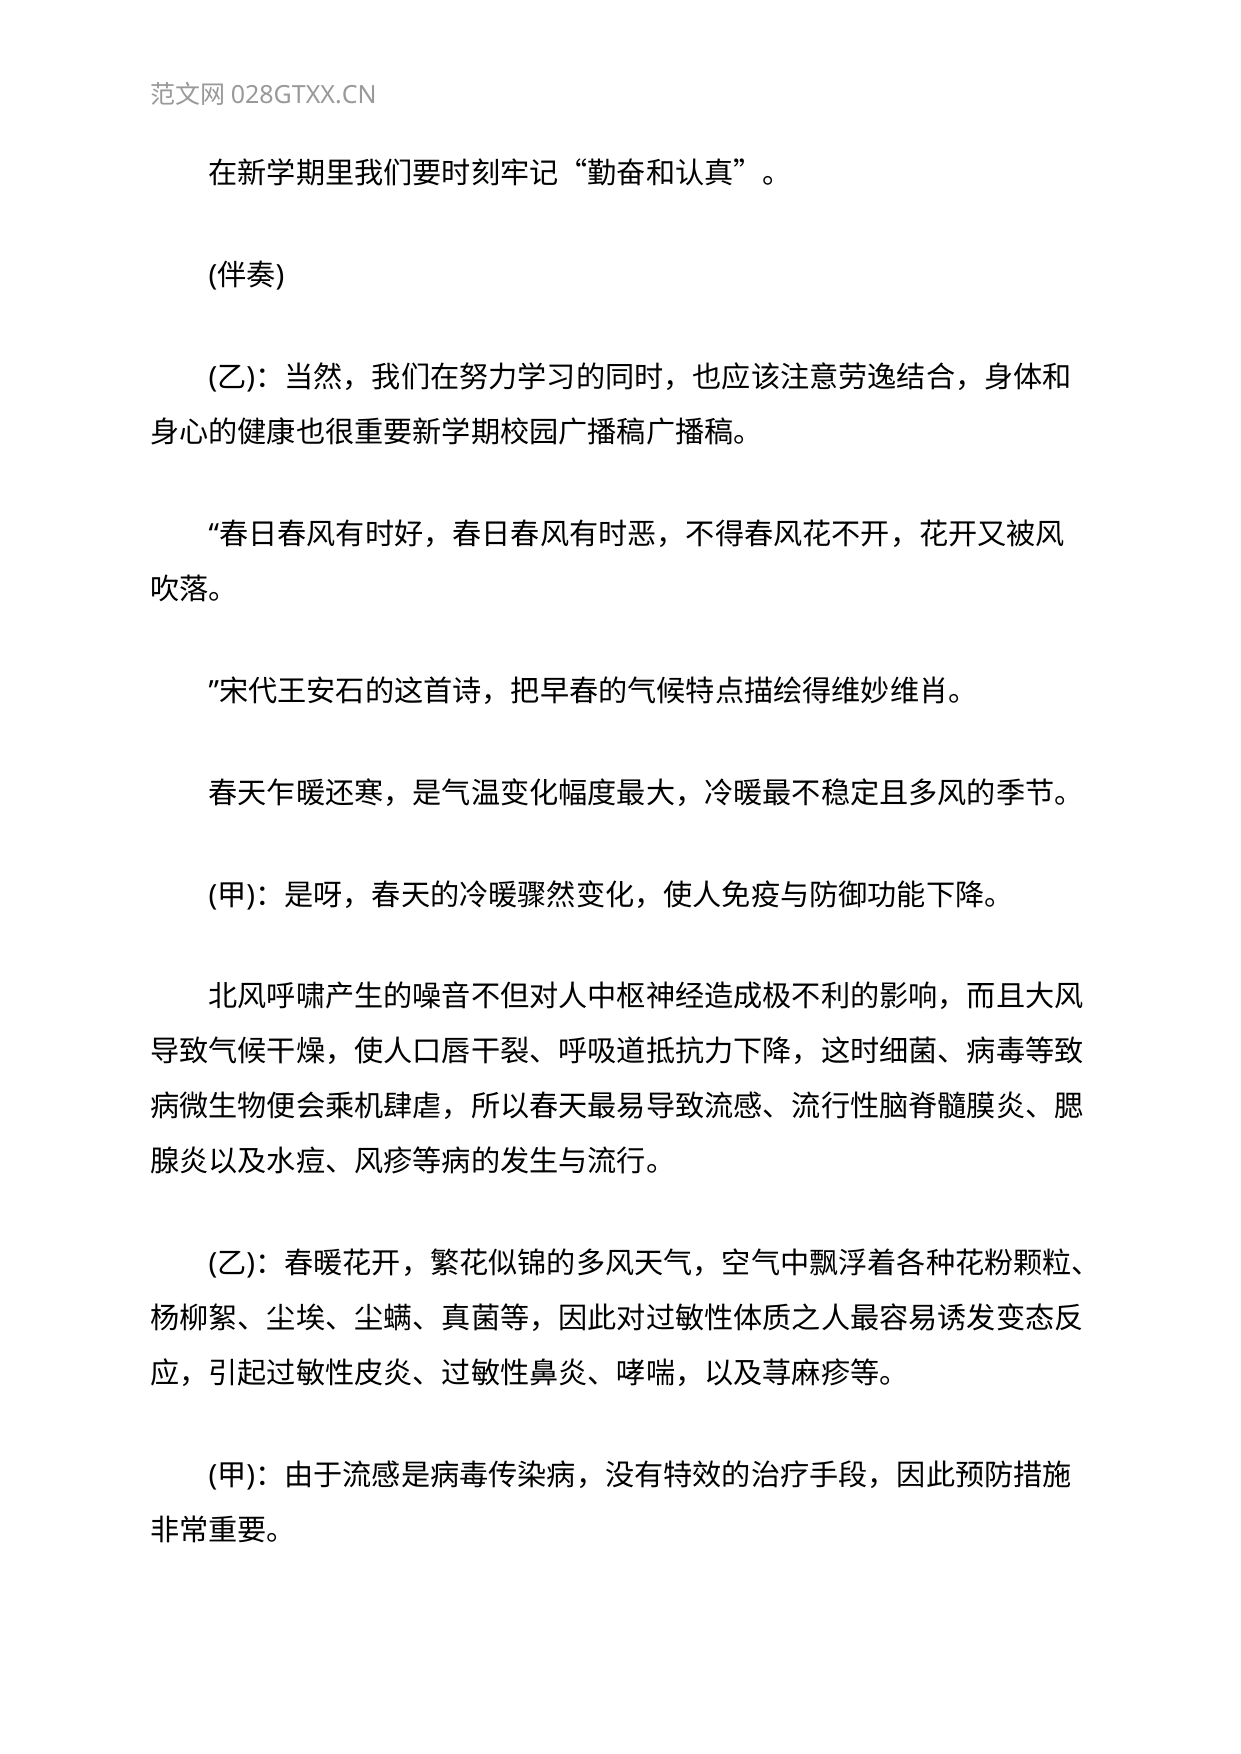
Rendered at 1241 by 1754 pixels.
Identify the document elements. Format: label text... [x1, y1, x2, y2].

text (乙)：当然，我们在努力学习的同时，也应该注意劳逸结合，身体和身心的健康也很重要新学期校园广播稿广播稿。 [150, 354, 1090, 451]
text 在新学期里我们要时刻牢记“勤奋和认真”。 [150, 150, 1090, 192]
text (甲)：是呀，春天的冷暖骤然变化，使人免疫与防御功能下降。 [150, 871, 1090, 913]
text (伴奏) [150, 252, 1090, 294]
text “春日春风有时好，春日春风有时恶，不得春风花不开，花开又被风吹落。 [150, 511, 1090, 608]
text ”宋代王安石的这首诗，把早春的气候特点描绘得维妙维肖。 [150, 667, 1090, 710]
text (甲)：由于流感是病毒传染病，没有特效的治疗手段，因此预防措施非常重要。 [150, 1451, 1090, 1548]
text 北风呼啸产生的噪音不但对人中枢神经造成极不利的影响，而且大风导致气候干燥，使人口唇干裂、呼吸道抵抗力下降，这时细菌、病毒等致病微生物便会乘机肆虐，所以春天最易导致流感、流行性脑脊髓膜炎、腮腺炎以及水痘、风疹等病的发生与流行。 [150, 973, 1090, 1180]
text 春天乍暖还寒，是气温变化幅度最大，冷暖最不稳定且多风的季节。 [150, 769, 1090, 812]
text (乙)：春暖花开，繁花似锦的多风天气，空气中飘浮着各种花粉颗粒、杨柳絮、尘埃、尘螨、真菌等，因此对过敏性体质之人最容易诱发变态反应，引起过敏性皮炎、过敏性鼻炎、哮喘，以及荨麻疹等。 [150, 1239, 1090, 1392]
